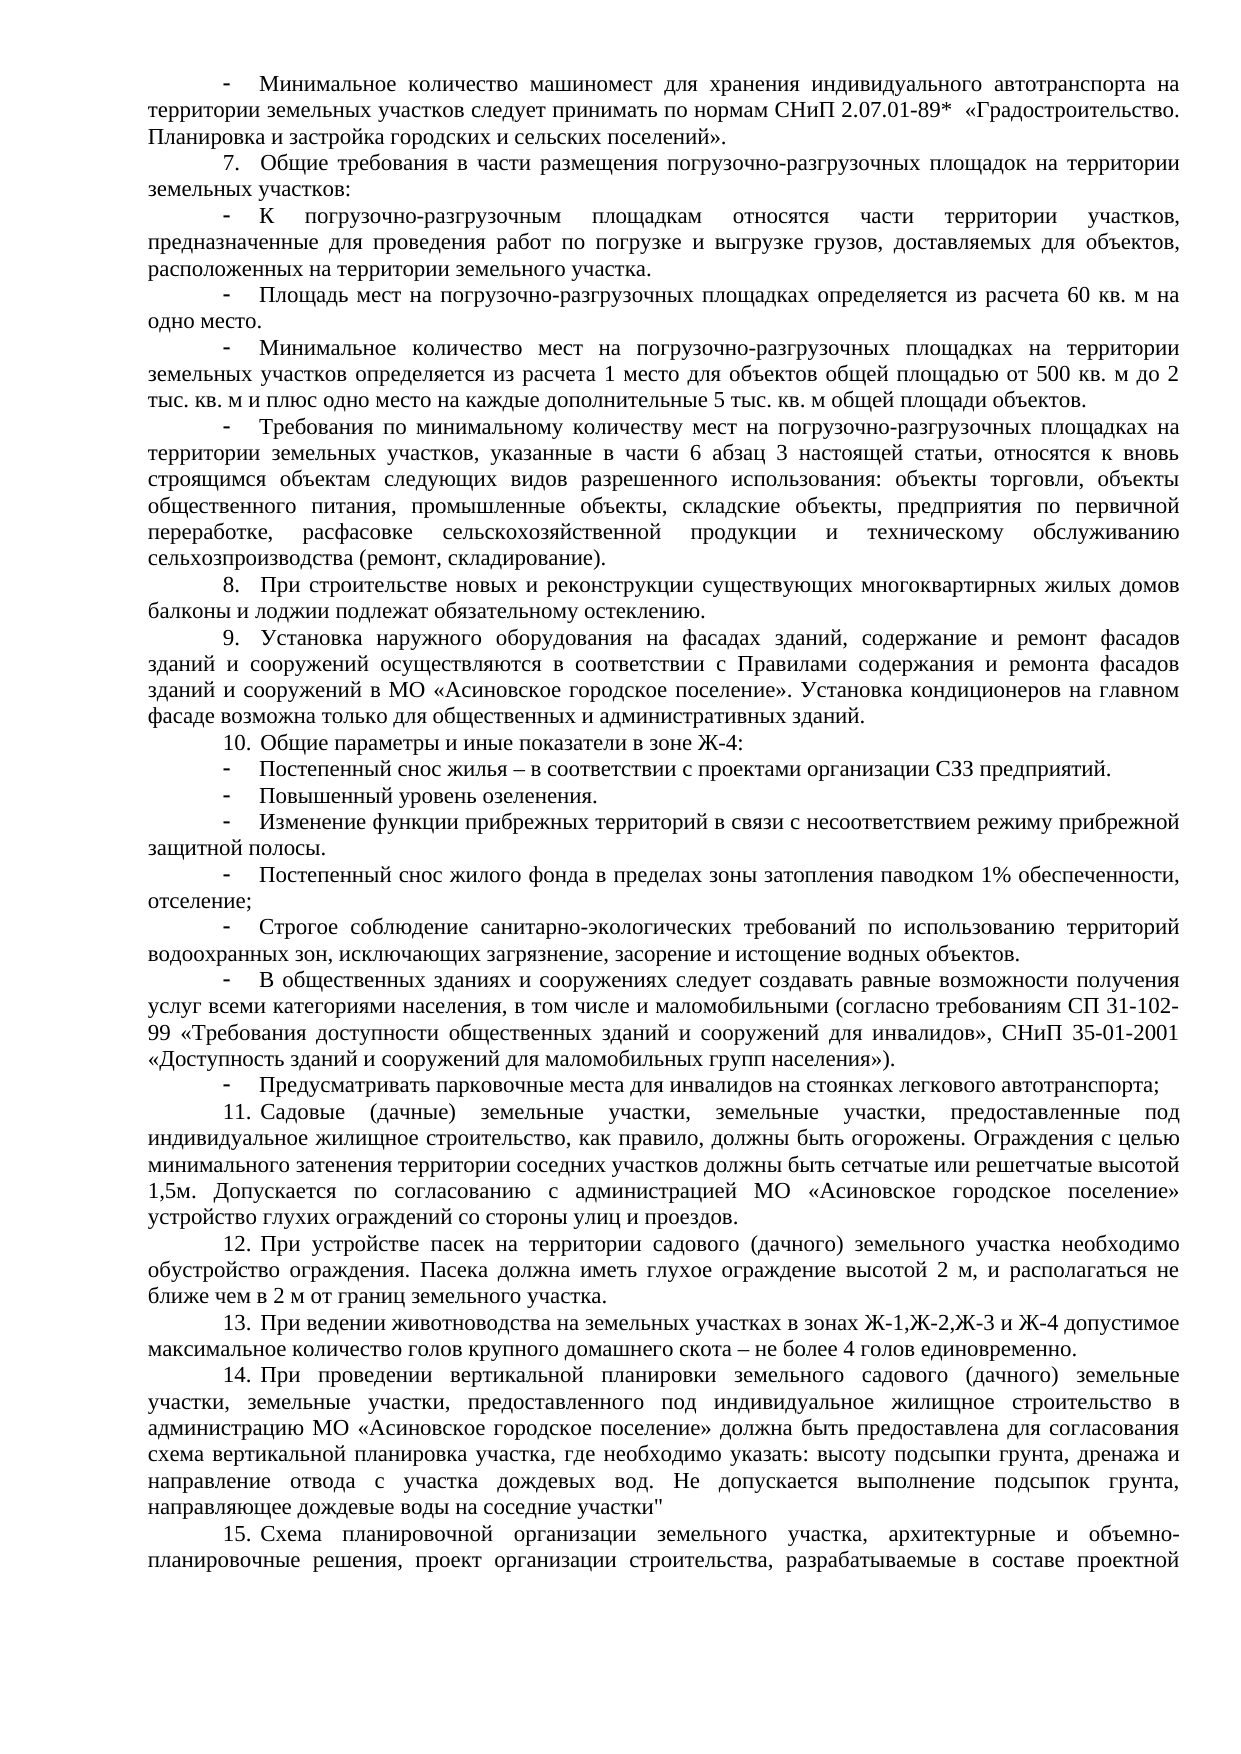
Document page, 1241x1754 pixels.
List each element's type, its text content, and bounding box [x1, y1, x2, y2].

list Постепенный снос жилого фонда в пределах зоны затопления паводком 1% обеспеченности, отселение; [148, 861, 1181, 913]
list Изменение функции прибрежных территорий в связи с несоответствием режиму прибрежной защитной полосы. [148, 808, 1181, 861]
list При ведении животноводства на земельных участках в зонах Ж-1,Ж-2,Ж-3 и Ж-4 допустимое максимальное количество голов крупного домашнего скота – не более 4 голов единовременно. [148, 1309, 1181, 1361]
list В общественных зданиях и сооружениях следует создавать равные возможности получения услуг всеми категориями населения, в том числе и маломобильными (согласно требованиям СП 31-102-99 «Требования доступности общественных зданий и сооружений для инвалидов», СНиП 35-01-2001 «Доступность зданий и сооружений для маломобильных групп населения»). [148, 966, 1181, 1072]
list Строгое соблюдение санитарно-экологических требований по использованию территорий водоохранных зон, исключающих загрязнение, засорение и истощение водных объектов. [148, 913, 1181, 966]
list При строительстве новых и реконструкции существующих многоквартирных жилых домов балконы и лоджии подлежат обязательному остеклению. [148, 571, 1181, 623]
list Повышенный уровень озеленения. [148, 782, 1181, 808]
list Минимальное количество мест на погрузочно-разгрузочных площадках на территории земельных участков определяется из расчета 1 место для объектов общей площадью от до 2 тыс. кв. м и плюс одно место на каждые дополнительные 5 тыс. кв. м общей площади объектов. [148, 334, 1181, 413]
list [148, 1519, 1181, 1572]
list К погрузочно-разгрузочным площадкам относятся части территории участков, предназначенные для проведения работ по погрузке и выгрузке грузов, доставляемых для объектов, расположенных на территории земельного участка. [148, 202, 1181, 281]
list Площадь мест на погрузочно-разгрузочных площадках определяется из расчета на одно место. [148, 281, 1181, 334]
list При устройстве пасек на территории садового (дачного) земельного участка необходимо обустройство ограждения. Пасека должна иметь глухое ограждение высотой , и располагаться не ближе чем в от границ земельного участка. [148, 1230, 1181, 1309]
list Общие параметры и иные показатели в зоне Ж-4: [148, 729, 1181, 755]
list Минимальное количество машиномест для хранения индивидуального автотранспорта на территории земельных участков следует принимать по нормам СНиП 2.07.01-89* «Градостроительство. Планировка и застройка городских и сельских поселений». [148, 70, 1181, 149]
list Постепенный снос жилья – в соответствии с проектами организации СЗЗ предприятий. [148, 755, 1181, 782]
list Установка наружного оборудования на фасадах зданий, содержание и ремонт фасадов зданий и сооружений осуществляются в соответствии с Правилами содержания и ремонта фасадов зданий и сооружений в МО «Асиновское городское поселение». Установка кондиционеров на главном фасаде возможна только для общественных и административных зданий. [148, 623, 1181, 729]
list При проведении вертикальной планировки земельного садового (дачного) земельные участки, земельные участки, предоставленного под индивидуальное жилищное строительство в администрацию МО «Асиновское городское поселение» должна быть предоставлена для согласования схема вертикальной планировка участка, где необходимо указать: высоту подсыпки грунта, дренажа и направление отвода с участка дождевых вод. Не допускается выполнение подсыпок грунта, направляющее дождевые воды на соседние участки" [148, 1361, 1181, 1519]
list Предусматривать парковочные места для инвалидов на стоянках легкового автотранспорта; [148, 1072, 1181, 1098]
list Садовые (дачные) земельные участки, земельные участки, предоставленные под индивидуальное жилищное строительство, как правило, должны быть огорожены. Ограждения с целью минимального затенения территории соседних участков должны быть сетчатые или решетчатые высотой 1,5м. Допускается по согласованию с администрацией МО «Асиновское городское поселение» устройство глухих ограждений со стороны улиц и проездов. [148, 1098, 1181, 1230]
list Общие требования в части размещения погрузочно-разгрузочных площадок на территории земельных участков: [148, 149, 1181, 202]
list Требования по минимальному количеству мест на погрузочно-разгрузочных площадках на территории земельных участков, указанные в части 6 абзац 3 настоящей статьи, относятся к вновь строящимся объектам следующих видов разрешенного использования: объекты торговли, объекты общественного питания, промышленные объекты, складские объекты, предприятия по первичной переработке, расфасовке сельскохозяйственной продукции и техническому обслуживанию сельхозпроизводства (ремонт, складирование). [148, 413, 1181, 571]
